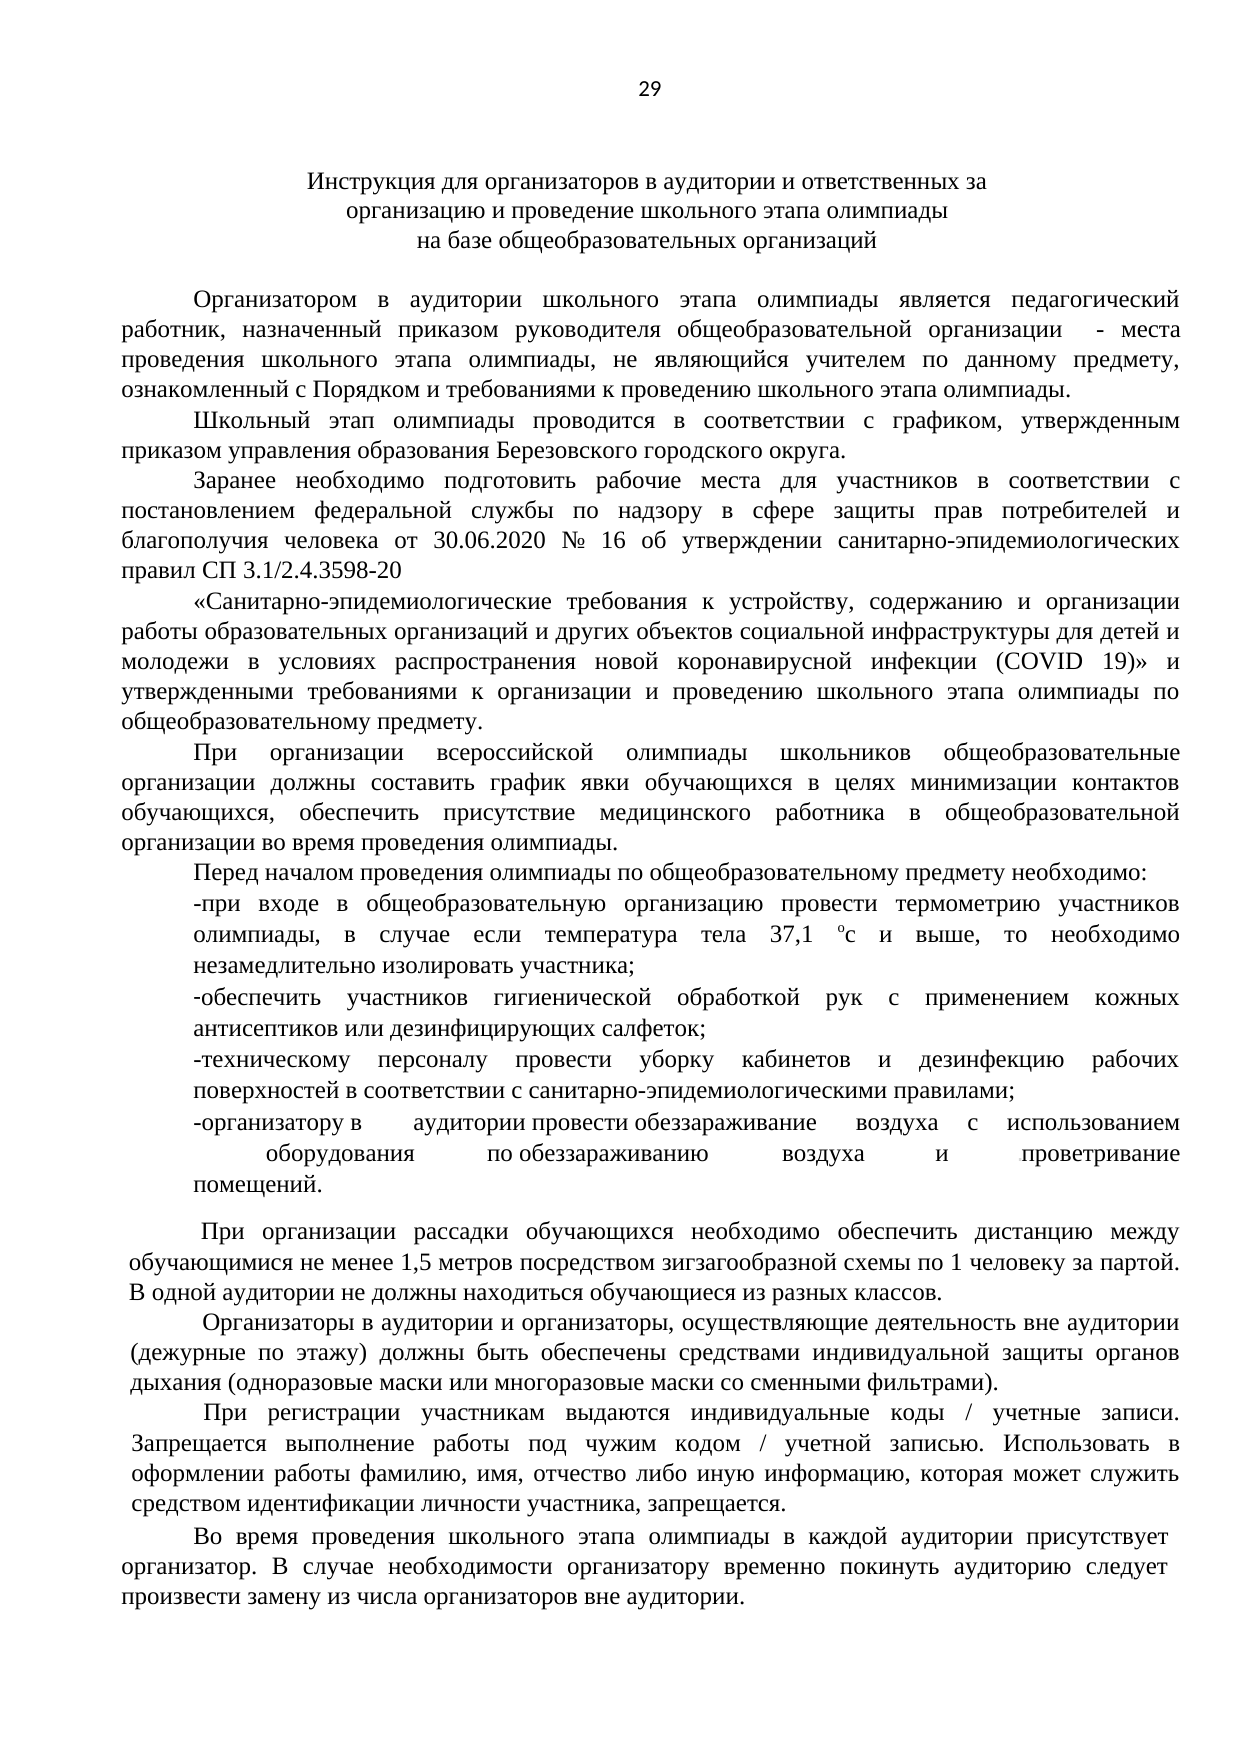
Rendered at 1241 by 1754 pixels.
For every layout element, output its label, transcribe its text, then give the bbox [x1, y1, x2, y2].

text При организации всероссийской олимпиады школьников общеобразовательные организации должны составить график явки обучающихся в целях минимизации контактов обучающихся, обеспечить присутствие медицинского работника в общеобразовательной организации во время проведения олимпиады. [121, 737, 1181, 856]
list -организатору в аудитории провести обеззараживание воздуха с использованием оборудования по обеззараживанию воздуха и проветривание помещений. [193, 1107, 1180, 1197]
text Организаторы в аудитории и организаторы, осуществляющие деятельность вне аудитории (дежурные по этажу) должны быть обеспечены средствами индивидуальной защиты органов дыхания (одноразовые маски или многоразовые маски со сменными фильтрами). [130, 1307, 1181, 1396]
text Перед началом проведения олимпиады по общеобразовательному предмету необходимо: [121, 857, 1181, 886]
text Во время проведения школьного этапа олимпиады в каждой аудитории присутствует организатор. В случае необходимости организатору временно покинуть аудиторию следует произвести замену из числа организаторов вне аудитории. [121, 1521, 1169, 1610]
text Заранее необходимо подготовить рабочие места для участников в соответствии с постановлением федеральной службы по надзору в сфере защиты прав потребителей и благополучия человека от 30.06.2020 № 16 об утверждении санитарно-эпидемиологических правил СП 3.1/2.4.3598-20 [121, 465, 1181, 584]
list -техническому персоналу провести уборку кабинетов и дезинфекцию рабочих поверхностей в соответствии с санитарно-эпидемиологическими правилами; [193, 1044, 1180, 1104]
text на базе общеобразовательных организаций [252, 225, 1042, 254]
list -обеспечить участников гигиенической обработкой рук с применением кожных антисептиков или дезинфицирующих салфеток; [193, 981, 1180, 1042]
text При регистрации участникам выдаются индивидуальные коды / учетные записи. Запрещается выполнение работы под чужим кодом / учетной записью. Использовать в оформлении работы фамилию, имя, отчество либо иную информацию, которая может служить средством идентификации личности участника, запрещается. [131, 1397, 1181, 1517]
text Школьный этап олимпиады проводится в соответствии с графиком, утвержденным приказом управления образования Березовского городского округа. [121, 405, 1181, 464]
text Организатором в аудитории школьного этапа олимпиады является педагогический работник, назначенный приказом руководителя общеобразовательной организации - места проведения школьного этапа олимпиады, не являющийся учителем по данному предмету, ознакомленный с Порядком и требованиями к проведению школьного этапа олимпиады. [121, 284, 1181, 403]
list -при входе в общеобразовательную организацию провести термометрию участников олимпиады, в случае если температура тела 37,1 ос и выше, то необходимо незамедлительно изолировать участника; [193, 888, 1180, 978]
text «Санитарно-эпидемиологические требования к устройству, содержанию и организации работы образовательных организаций и других объектов социальной инфраструктуры для детей и молодежи в условиях распространения новой коронавирусной инфекции (COVID 19)» и утвержденными требованиями к организации и проведению школьного этапа олимпиады по общеобразовательному предмету. [121, 586, 1181, 735]
text При организации рассадки обучающихся необходимо обеспечить дистанцию между обучающимися не менее 1,5 метров посредством зигзагообразной схемы по 1 человеку за партой. В одной аудитории не должны находиться обучающиеся из разных классов. [129, 1216, 1181, 1305]
text Инструкция для организаторов в аудитории и ответственных за организацию и проведение школьного этапа олимпиады [252, 166, 1042, 224]
